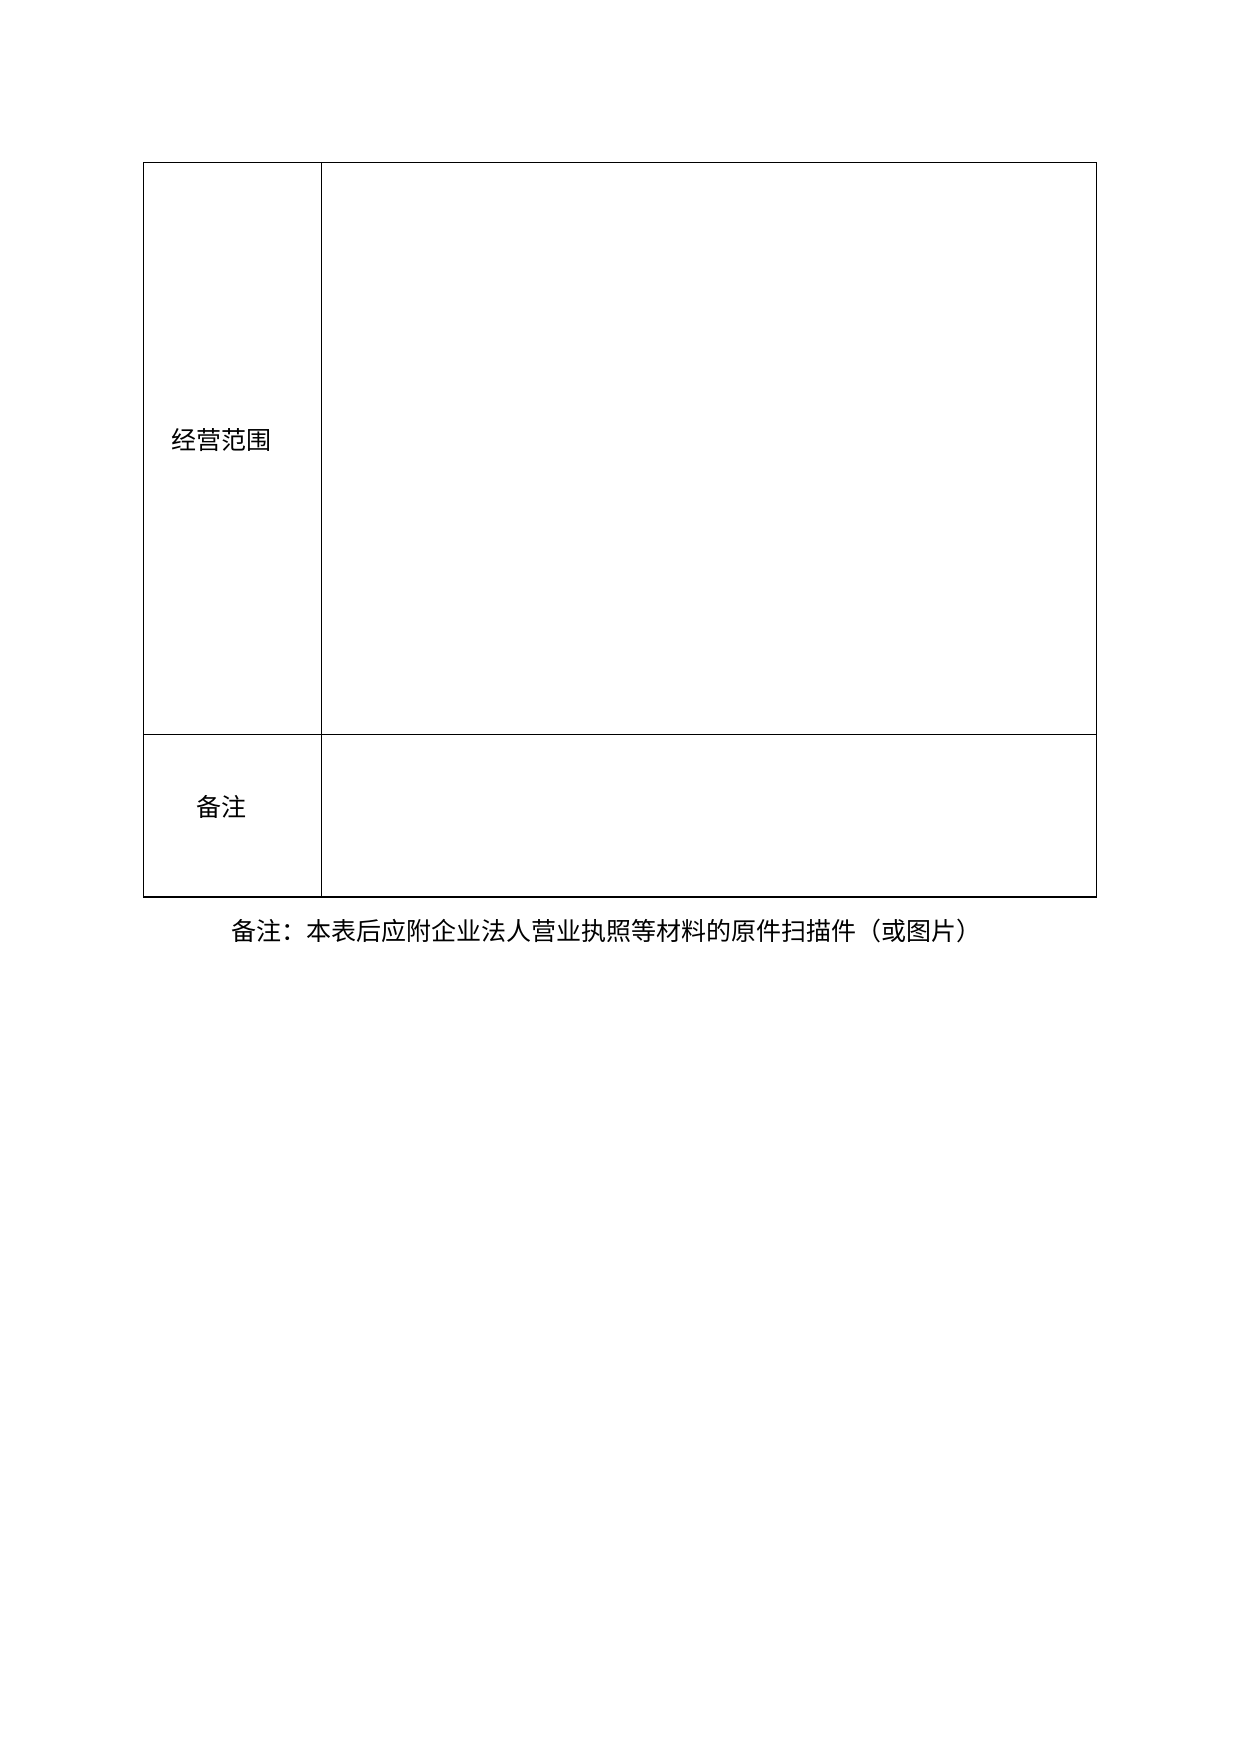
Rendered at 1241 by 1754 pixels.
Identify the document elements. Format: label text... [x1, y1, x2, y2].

table_cell [322, 163, 1096, 734]
table_cell [322, 735, 1096, 896]
table_cell 备注 [144, 735, 321, 896]
text 备注：本表后应附企业法人营业执照等材料的原件扫描件（或图片） [187, 898, 1030, 962]
table_cell 经营范围 [144, 163, 321, 734]
